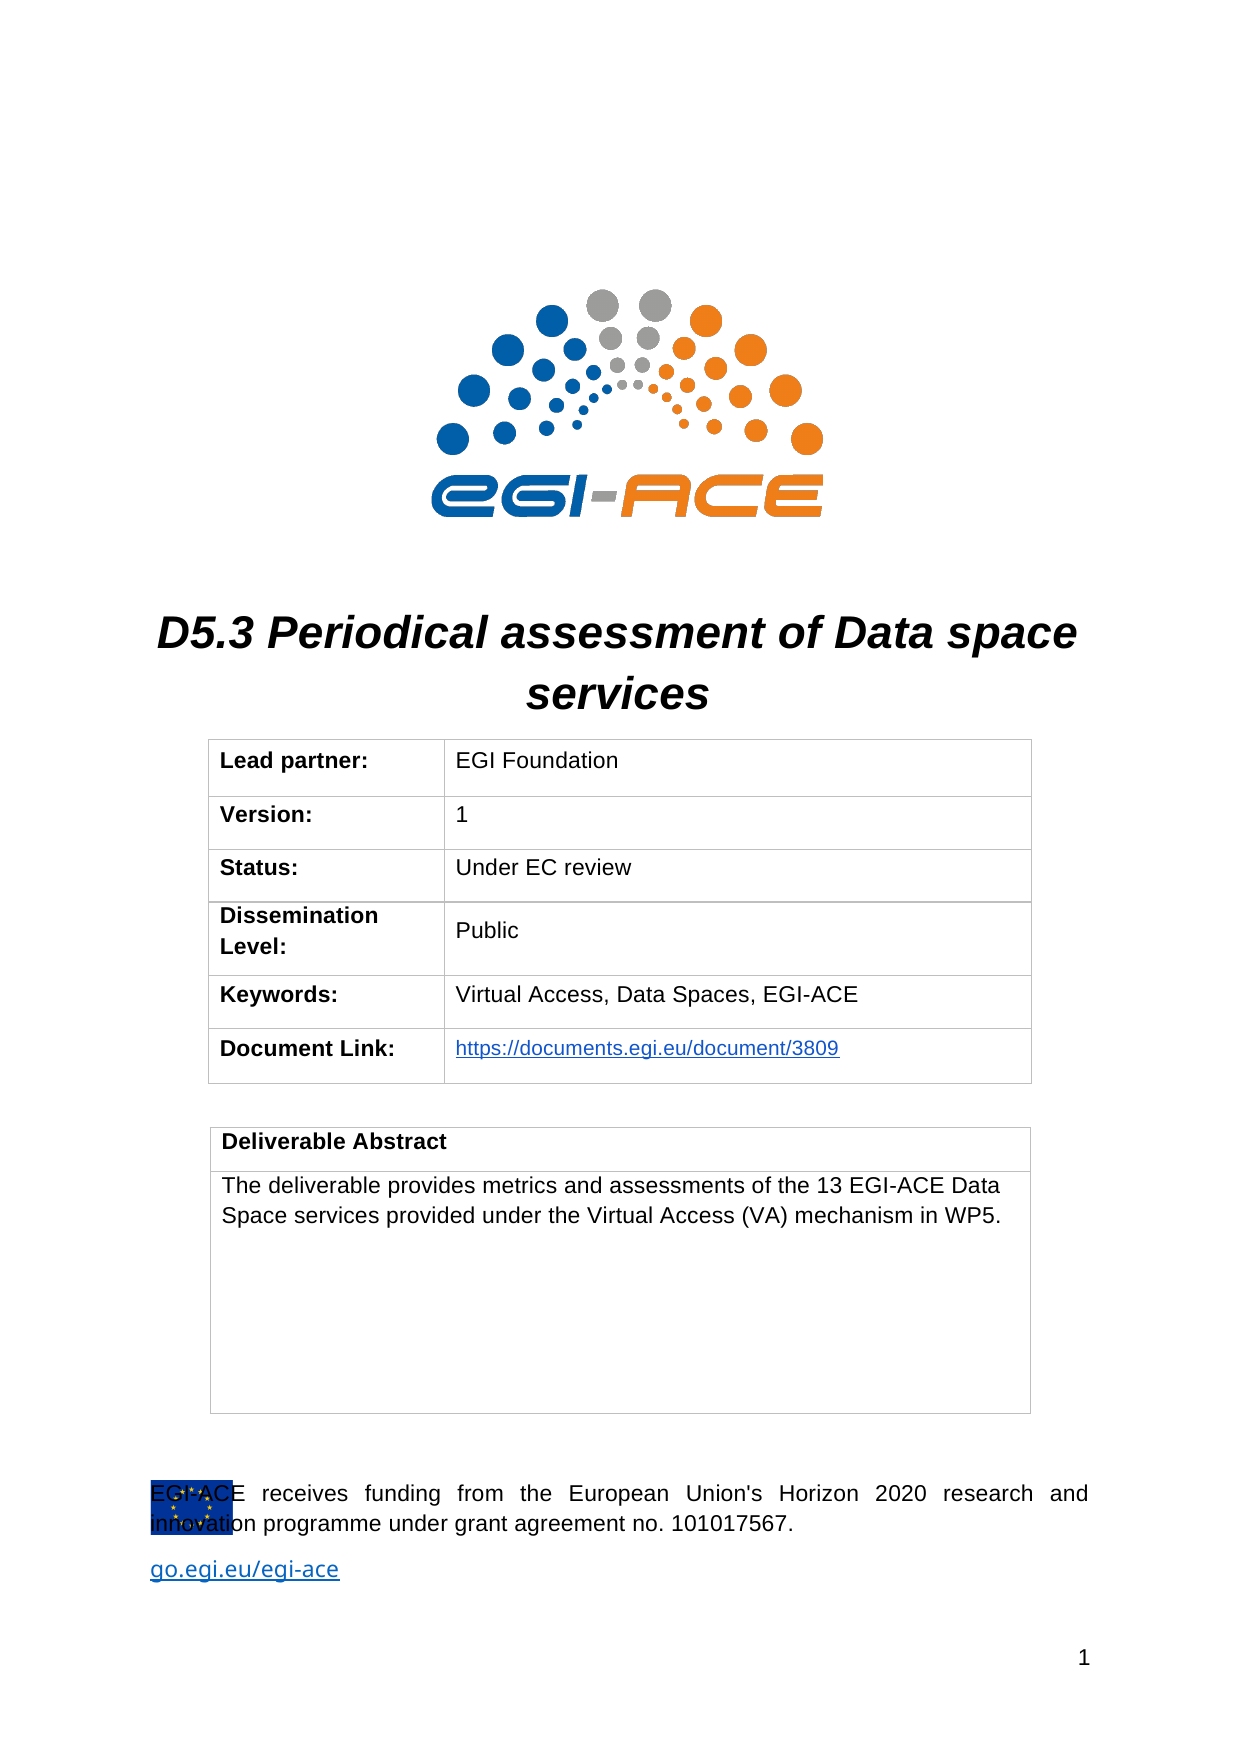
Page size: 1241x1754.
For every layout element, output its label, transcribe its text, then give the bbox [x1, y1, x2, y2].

table_header EGI Foundation [445, 740, 1031, 796]
table_cell Keywords: [209, 976, 444, 1028]
table_cell Virtual Access, Data Spaces, EGI-ACE [445, 976, 1031, 1028]
table_cell The deliverable provides metrics and assessments of the 13 EGI-ACE Data Space services provided under the Virtual Access (VA) mechanism in WP5. [211, 1172, 1030, 1413]
table_cell Under EC review [445, 850, 1031, 901]
table_cell Dissemination Level: [209, 903, 444, 975]
table_header Lead partner: [209, 740, 444, 796]
table_header Deliverable Abstract [211, 1128, 1030, 1171]
table_cell Public [445, 903, 1031, 975]
picture [431, 206, 823, 598]
table_cell 1 [445, 797, 1031, 848]
table_cell Version: [209, 797, 444, 848]
table_cell Document Link: [209, 1029, 444, 1083]
picture [150, 1480, 233, 1535]
table_cell Status: [209, 850, 444, 901]
table_cell https://documents.egi.eu/document/3809 [445, 1029, 1031, 1083]
